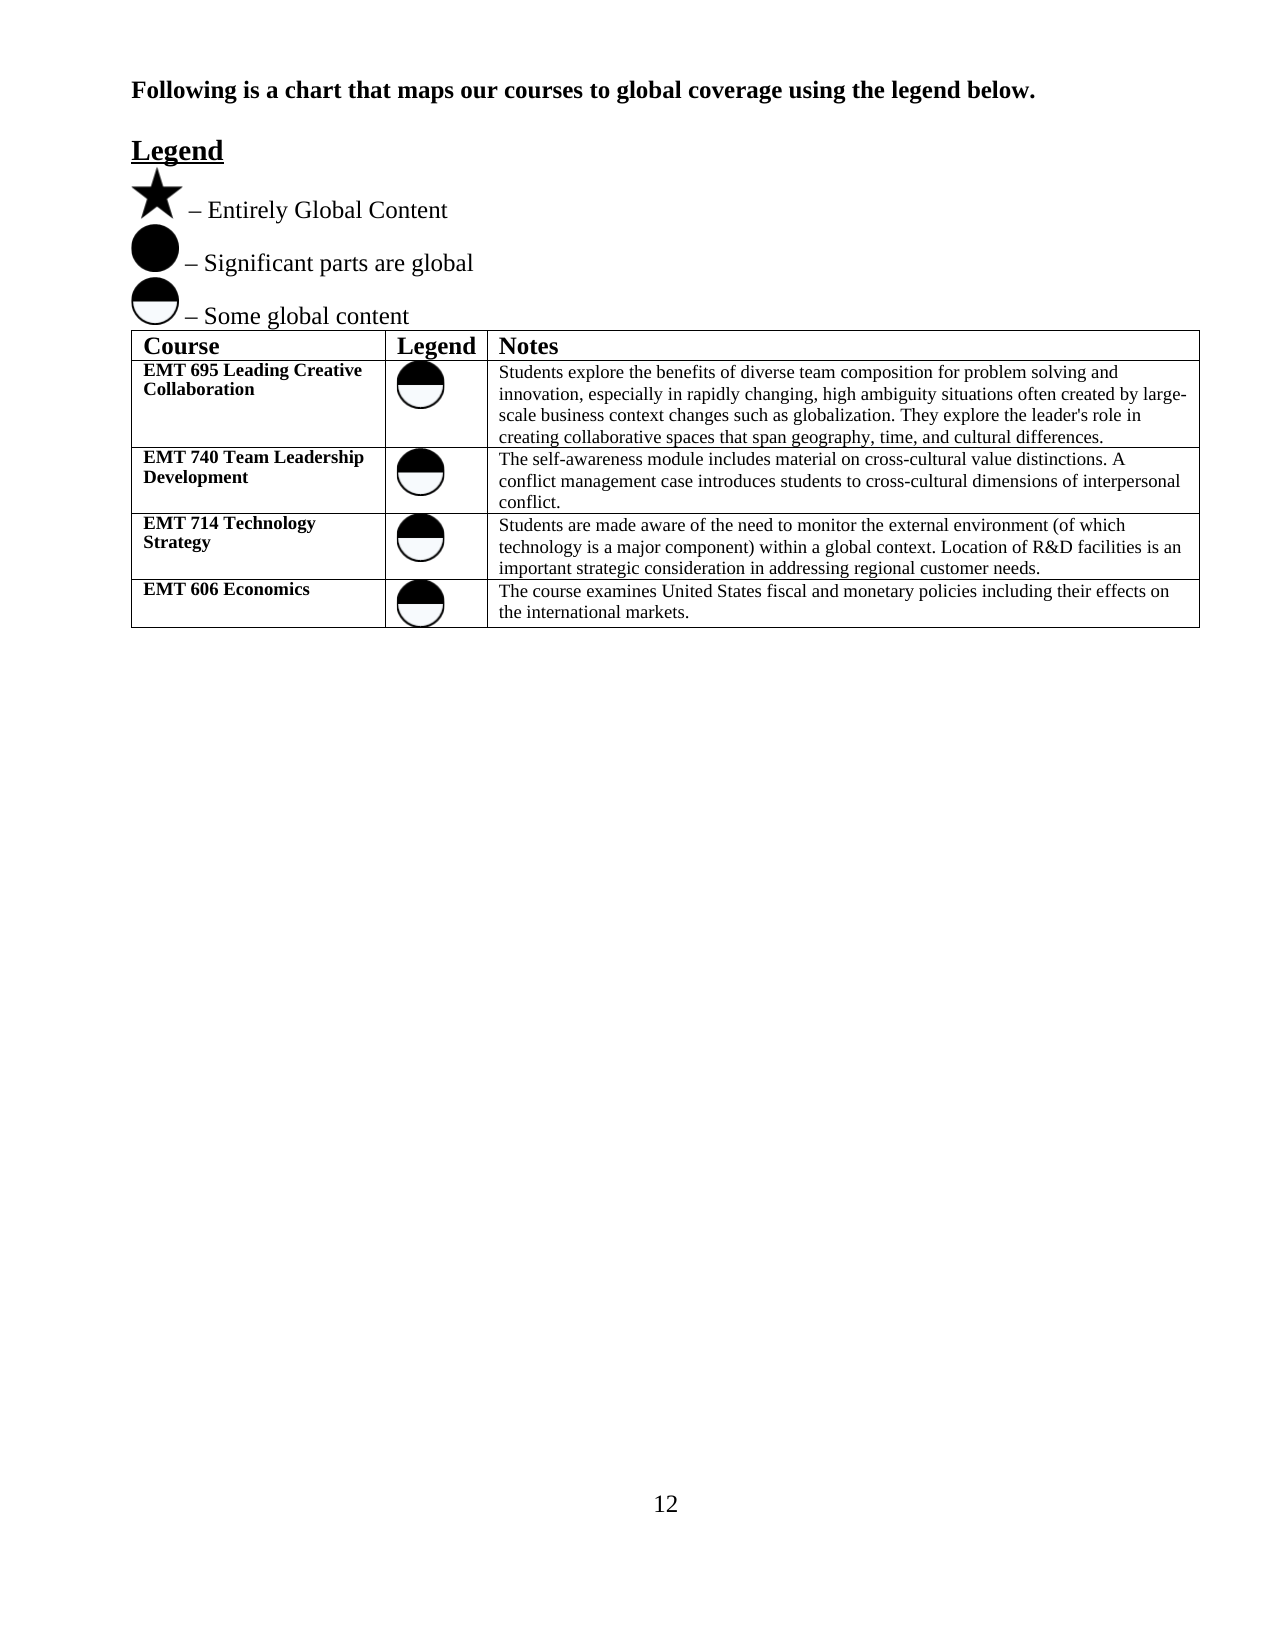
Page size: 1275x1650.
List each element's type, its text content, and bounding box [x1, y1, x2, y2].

table_cell [386, 448, 487, 513]
table_cell [386, 514, 487, 579]
table_cell EMT 714 Technology Strategy [132, 514, 385, 579]
table_header Legend [386, 331, 487, 360]
picture [396, 579, 445, 628]
table_cell EMT 740 Team Leadership Development [132, 448, 385, 513]
picture [396, 361, 445, 409]
table_cell EMT 695 Leading Creative Collaboration [132, 361, 385, 447]
picture [131, 277, 179, 325]
text Following is a chart that maps our courses to global coverage using the legend below. [131, 75, 1200, 104]
text – Entirely Global Content [131, 166, 1200, 224]
text Legend [131, 133, 1200, 166]
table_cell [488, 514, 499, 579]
table_header Course [132, 331, 385, 360]
table_header Notes [488, 331, 1199, 360]
picture [396, 448, 445, 496]
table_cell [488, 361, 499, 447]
table_cell [445, 580, 487, 627]
table_cell The self-awareness module includes material on cross-cultural value distinctions. A conflict management case introduces students to cross-cultural dimensions of interpersonal conflict. [488, 448, 1199, 513]
picture [396, 514, 445, 562]
picture [131, 224, 179, 272]
table_cell The course examines United States fiscal and monetary policies including their effects on the international markets. [488, 580, 1199, 627]
text – Significant parts are global [131, 224, 1200, 277]
picture [131, 166, 183, 219]
text – Some global content [131, 277, 1200, 330]
table_cell [386, 580, 396, 627]
table_cell EMT 606 Economics [132, 580, 385, 627]
table_cell [386, 361, 487, 447]
